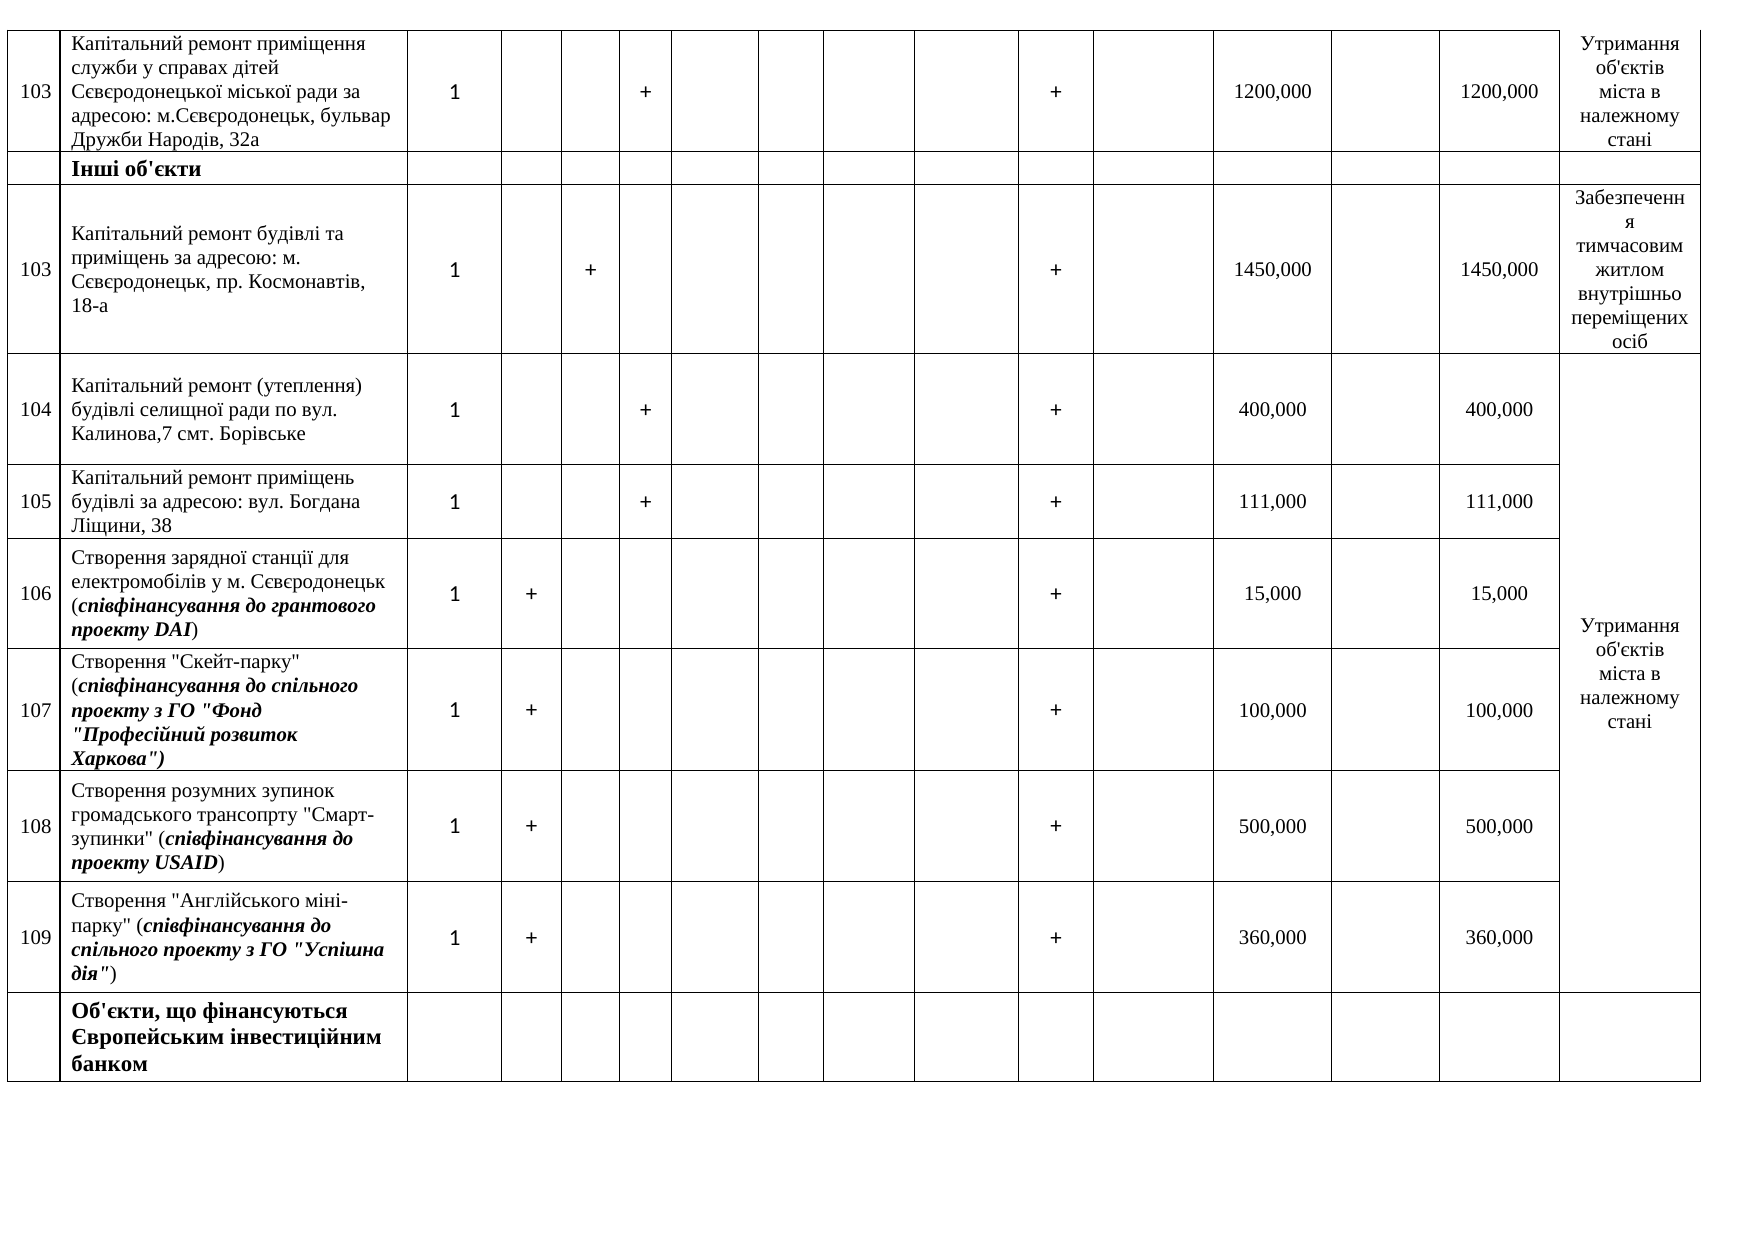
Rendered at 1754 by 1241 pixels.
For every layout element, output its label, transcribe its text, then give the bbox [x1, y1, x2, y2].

table_cell + [1019, 354, 1093, 464]
table_cell 111,000 [1214, 465, 1331, 537]
table_cell [824, 465, 914, 537]
table_cell [915, 649, 1018, 770]
table_cell [8, 152, 59, 184]
table_cell 400,000 [1440, 354, 1559, 464]
table_cell Забезпечення тимчасовим житлом внутрішньо переміщених осіб [1560, 185, 1700, 353]
table_cell 104 [8, 354, 59, 464]
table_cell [1560, 354, 1700, 992]
table_cell [1019, 152, 1093, 184]
table_cell + [502, 539, 561, 648]
table_cell [1332, 152, 1439, 184]
table_cell 1 [408, 31, 501, 151]
table_cell Інші об'єкти [61, 152, 407, 184]
table_cell [1440, 993, 1559, 1081]
table_cell [672, 993, 758, 1081]
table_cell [1560, 30, 1700, 151]
table_cell [8, 993, 59, 1081]
table_cell 360,000 [1440, 882, 1559, 992]
table_cell [1094, 354, 1213, 464]
table_cell [562, 31, 619, 151]
table_cell [1332, 882, 1439, 992]
table_cell [915, 882, 1018, 992]
table_cell [915, 152, 1018, 184]
table_cell [759, 152, 823, 184]
table_cell [1094, 31, 1213, 151]
table_cell + [1019, 31, 1093, 151]
table_cell [915, 993, 1018, 1081]
table_cell [915, 539, 1018, 648]
table_cell 1 [408, 539, 501, 648]
table_cell 1450,000 [1214, 185, 1331, 353]
table_cell + [502, 649, 561, 770]
table_cell [620, 882, 671, 992]
table_cell [502, 31, 561, 151]
table_cell [1332, 771, 1439, 881]
table_cell 1 [408, 882, 501, 992]
table_cell Створення зарядної станції для електромобілів у м. Сєвєродонецьк (співфінансування до грантового проекту DAI) [61, 539, 407, 648]
table_cell [915, 465, 1018, 537]
table_cell [759, 539, 823, 648]
table_cell 109 [8, 882, 59, 992]
table_cell [620, 185, 671, 353]
table_cell [824, 771, 914, 881]
table_cell [562, 152, 619, 184]
table_cell 107 [8, 649, 59, 770]
table_cell 15,000 [1440, 539, 1559, 648]
table_cell [1094, 185, 1213, 353]
table_cell [1094, 649, 1213, 770]
table_cell 108 [8, 771, 59, 881]
table_cell Капітальний ремонт приміщення служби у справах дітей Сєвєродонецької міської ради за адресою: м.Сєвєродонецьк, бульвар Дружби Народів, 32а [61, 31, 407, 151]
table_cell + [620, 31, 671, 151]
table_cell + [1019, 649, 1093, 770]
table_cell 105 [8, 465, 59, 537]
table_cell 1200,000 [1214, 31, 1331, 151]
table_cell [1332, 185, 1439, 353]
table_cell [759, 882, 823, 992]
table_cell [915, 354, 1018, 464]
table_cell [620, 649, 671, 770]
table_cell [1094, 993, 1213, 1081]
table_cell [502, 152, 561, 184]
table_cell Капітальний ремонт будівлі та приміщень за адресою: м. Сєвєродонецьк, пр. Космонавтів, 18-а [61, 185, 407, 353]
table_cell + [1019, 771, 1093, 881]
table_cell [562, 465, 619, 537]
table_cell [502, 354, 561, 464]
table_cell [672, 185, 758, 353]
table_cell Об'єкти, що фінансуються Європейським інвестиційним банком [61, 993, 407, 1081]
table_cell [672, 465, 758, 537]
table_cell [672, 882, 758, 992]
table_cell [915, 185, 1018, 353]
table_cell 100,000 [1214, 649, 1331, 770]
table_cell [1094, 882, 1213, 992]
table_cell [1560, 993, 1700, 1081]
table_cell 1450,000 [1440, 185, 1559, 353]
table_cell Капітальний ремонт (утеплення) будівлі селищної ради по вул. Калинова,7 смт. Борівське [61, 354, 407, 464]
table_cell 103 [8, 31, 59, 151]
table_cell [1440, 152, 1559, 184]
table_cell [824, 152, 914, 184]
table_cell [408, 993, 501, 1081]
table_cell 500,000 [1214, 771, 1331, 881]
table_cell [1332, 31, 1439, 151]
table_cell [824, 539, 914, 648]
table_cell [562, 539, 619, 648]
table_cell [408, 152, 501, 184]
table_cell [502, 993, 561, 1081]
table_cell + [1019, 185, 1093, 353]
table_cell Створення "Скейт-парку" (співфінансування до спільного проекту з ГО "Фонд "Професійний розвиток Харкова") [61, 649, 407, 770]
table_cell [1332, 354, 1439, 464]
table_cell 1 [408, 649, 501, 770]
table_cell [562, 882, 619, 992]
table_cell [502, 465, 561, 537]
table_cell Капітальний ремонт приміщень будівлі за адресою: вул. Богдана Ліщини, 38 [61, 465, 407, 537]
table_cell [759, 649, 823, 770]
table_cell [1019, 993, 1093, 1081]
table_cell + [1019, 539, 1093, 648]
table_cell + [620, 465, 671, 537]
table_cell [824, 185, 914, 353]
table_cell [759, 354, 823, 464]
table_cell [915, 771, 1018, 881]
table_cell [502, 185, 561, 353]
table_cell [824, 31, 914, 151]
table_cell [824, 354, 914, 464]
table_cell [672, 771, 758, 881]
table_cell 111,000 [1440, 465, 1559, 537]
table_cell [562, 354, 619, 464]
table_cell 1200,000 [1440, 31, 1559, 151]
table_cell [672, 649, 758, 770]
table_cell [915, 31, 1018, 151]
table_cell [759, 993, 823, 1081]
table_cell Створення "Англійського міні-парку" (співфінансування до спільного проекту з ГО "Успішна дія") [61, 882, 407, 992]
table_cell [1214, 993, 1331, 1081]
table_cell 106 [8, 539, 59, 648]
table_cell + [502, 882, 561, 992]
table_cell [824, 882, 914, 992]
table_cell [620, 993, 671, 1081]
table_cell [1214, 152, 1331, 184]
table_cell + [502, 771, 561, 881]
table_cell [562, 771, 619, 881]
table_cell [1560, 152, 1700, 184]
table_cell [562, 649, 619, 770]
table_cell [1094, 465, 1213, 537]
table_cell [620, 771, 671, 881]
table_cell + [1019, 465, 1093, 537]
table_cell 100,000 [1440, 649, 1559, 770]
table_cell [562, 993, 619, 1081]
table_cell [672, 539, 758, 648]
table_cell [1094, 771, 1213, 881]
table_cell + [620, 354, 671, 464]
table_cell [672, 354, 758, 464]
table_cell + [562, 185, 619, 353]
table_cell [1332, 465, 1439, 537]
table_cell [1332, 649, 1439, 770]
table_cell [672, 31, 758, 151]
table_cell 1 [408, 354, 501, 464]
table_cell [672, 152, 758, 184]
table_cell + [1019, 882, 1093, 992]
table_cell [1094, 539, 1213, 648]
table_cell 400,000 [1214, 354, 1331, 464]
table_cell [1332, 539, 1439, 648]
table_cell [1332, 993, 1439, 1081]
table_cell 1 [408, 771, 501, 881]
table_cell [759, 31, 823, 151]
table_cell [759, 771, 823, 881]
table_cell 360,000 [1214, 882, 1331, 992]
table_cell [759, 185, 823, 353]
table_cell 1 [408, 465, 501, 537]
table_cell [620, 152, 671, 184]
table_cell Створення розумних зупинок громадського трансопрту "Смарт-зупинки" (співфінансування до проекту USAID) [61, 771, 407, 881]
table_cell [759, 465, 823, 537]
table_cell [824, 993, 914, 1081]
table_cell 15,000 [1214, 539, 1331, 648]
table_cell [1094, 152, 1213, 184]
table_cell [824, 649, 914, 770]
table_cell 1 [408, 185, 501, 353]
table_cell 103 [8, 185, 59, 353]
table_cell 500,000 [1440, 771, 1559, 881]
table_cell [620, 539, 671, 648]
